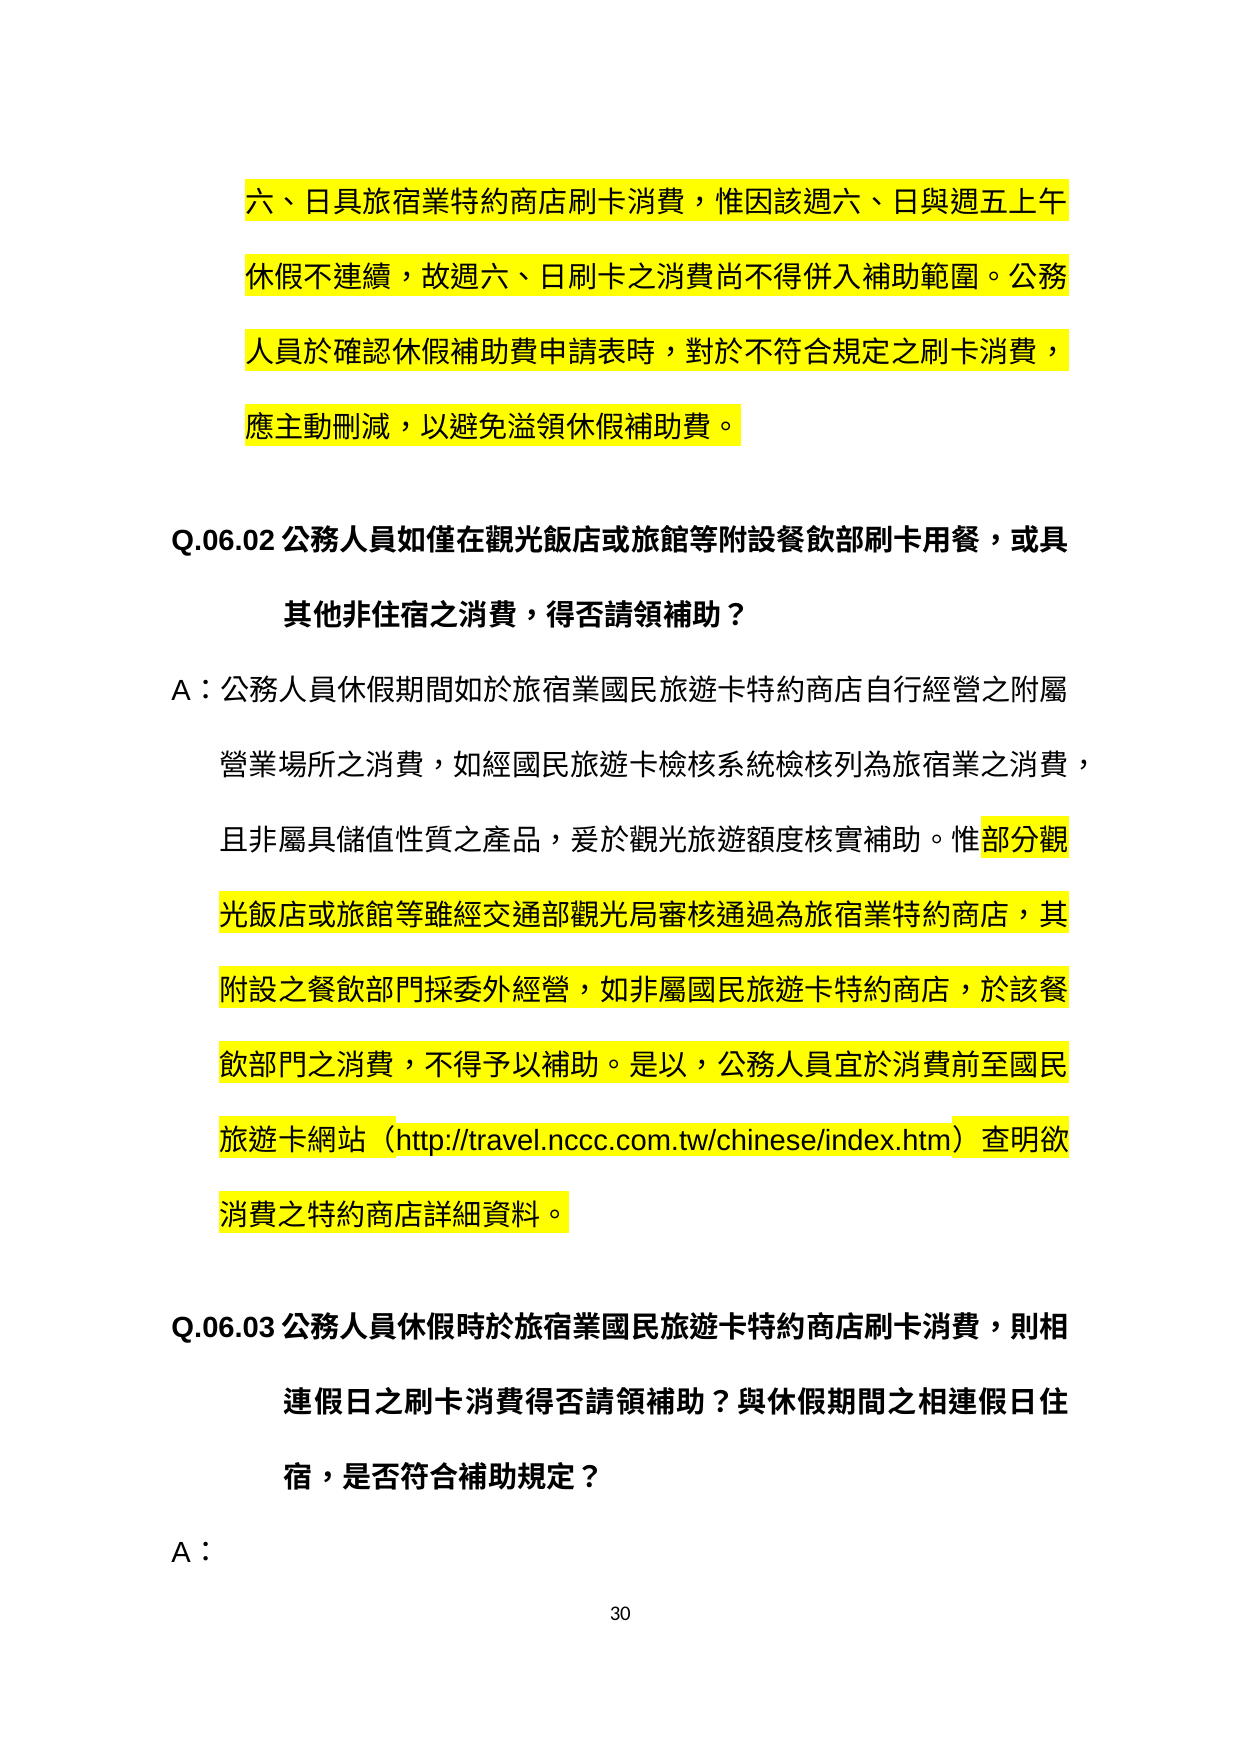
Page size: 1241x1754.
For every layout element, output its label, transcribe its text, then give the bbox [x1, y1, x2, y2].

text Q.06.02公務人員如僅在觀光飯店或旅館等附設餐飲部刷卡用餐，或具其他非住宿之消費，得否請領補助？ [171, 500, 1069, 650]
text Q.06.03公務人員休假時於旅宿業國民旅遊卡特約商店刷卡消費，則相連假日之刷卡消費得否請領補助？與休假期間之相連假日住宿，是否符合補助規定？ [171, 1287, 1069, 1512]
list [195, 162, 1069, 462]
text A： [171, 1512, 1069, 1587]
list A：公務人員休假期間如於旅宿業國民旅遊卡特約商店自行經營之附屬營業場所之消費，如經國民旅遊卡檢核系統檢核列為旅宿業之消費，且非屬具儲值性質之產品，爰於觀光旅遊額度核實補助。惟部分觀光飯店或旅館等雖經交通部觀光局審核通過為旅宿業特約商店，其附設之餐飲部門採委外經營，如非屬國民旅遊卡特約商店，於該餐飲部門之消費，不得予以補助。是以，公務人員宜於消費前至國民旅遊卡網站（http://travel.nccc.com.tw/chinese/index.htm）查明欲消費之特約商店詳細資料。 [171, 650, 1069, 1250]
